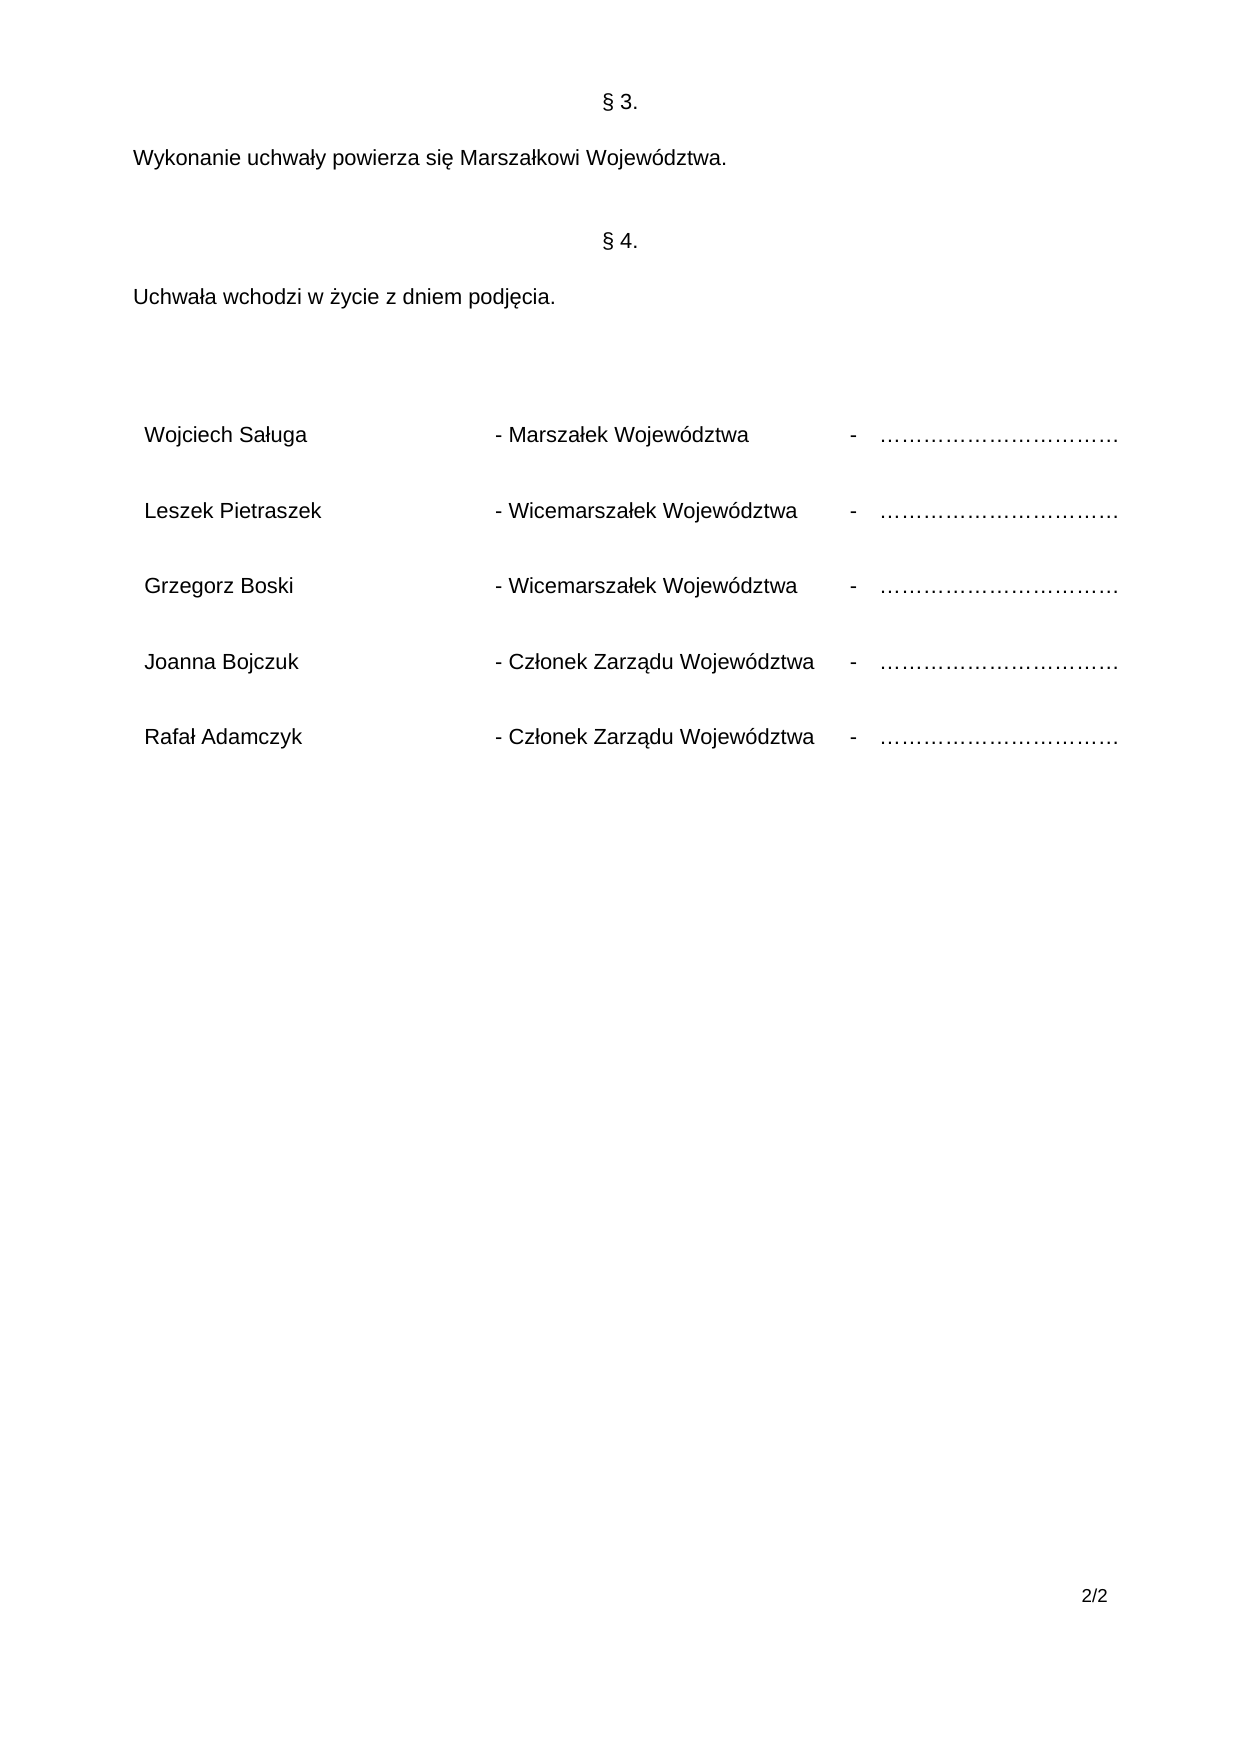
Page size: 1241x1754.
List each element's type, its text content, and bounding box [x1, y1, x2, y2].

table_cell - Członek Zarządu Województwa [484, 724, 838, 799]
table_cell …………………………… [868, 573, 1133, 648]
table_header …………………………… [868, 422, 1133, 497]
text Wykonanie uchwały powierza się Marszałkowi Województwa. [133, 143, 1107, 171]
table_cell …………………………… [868, 649, 1133, 724]
table_cell - Wicemarszałek Województwa [484, 573, 838, 648]
table_cell - Członek Zarządu Województwa [484, 649, 838, 724]
table_cell Leszek Pietraszek [133, 498, 484, 573]
text § 4. [133, 227, 1107, 254]
table_cell Grzegorz Boski [133, 573, 484, 648]
table_header Wojciech Saługa [133, 422, 484, 497]
table_cell …………………………… [868, 724, 1133, 799]
table_cell …………………………… [868, 498, 1133, 573]
table_cell - [838, 573, 868, 648]
table_cell - [838, 498, 868, 573]
table_cell Joanna Bojczuk [133, 649, 484, 724]
text Uchwała wchodzi w życie z dniem podjęcia. [133, 282, 1107, 310]
table_header - Marszałek Województwa [484, 422, 838, 497]
table_cell - [838, 724, 868, 799]
table_cell - Wicemarszałek Województwa [484, 498, 838, 573]
table_cell - [838, 649, 868, 724]
table_cell Rafał Adamczyk [133, 724, 484, 799]
table_header - [838, 422, 868, 497]
text § 3. [133, 87, 1107, 115]
